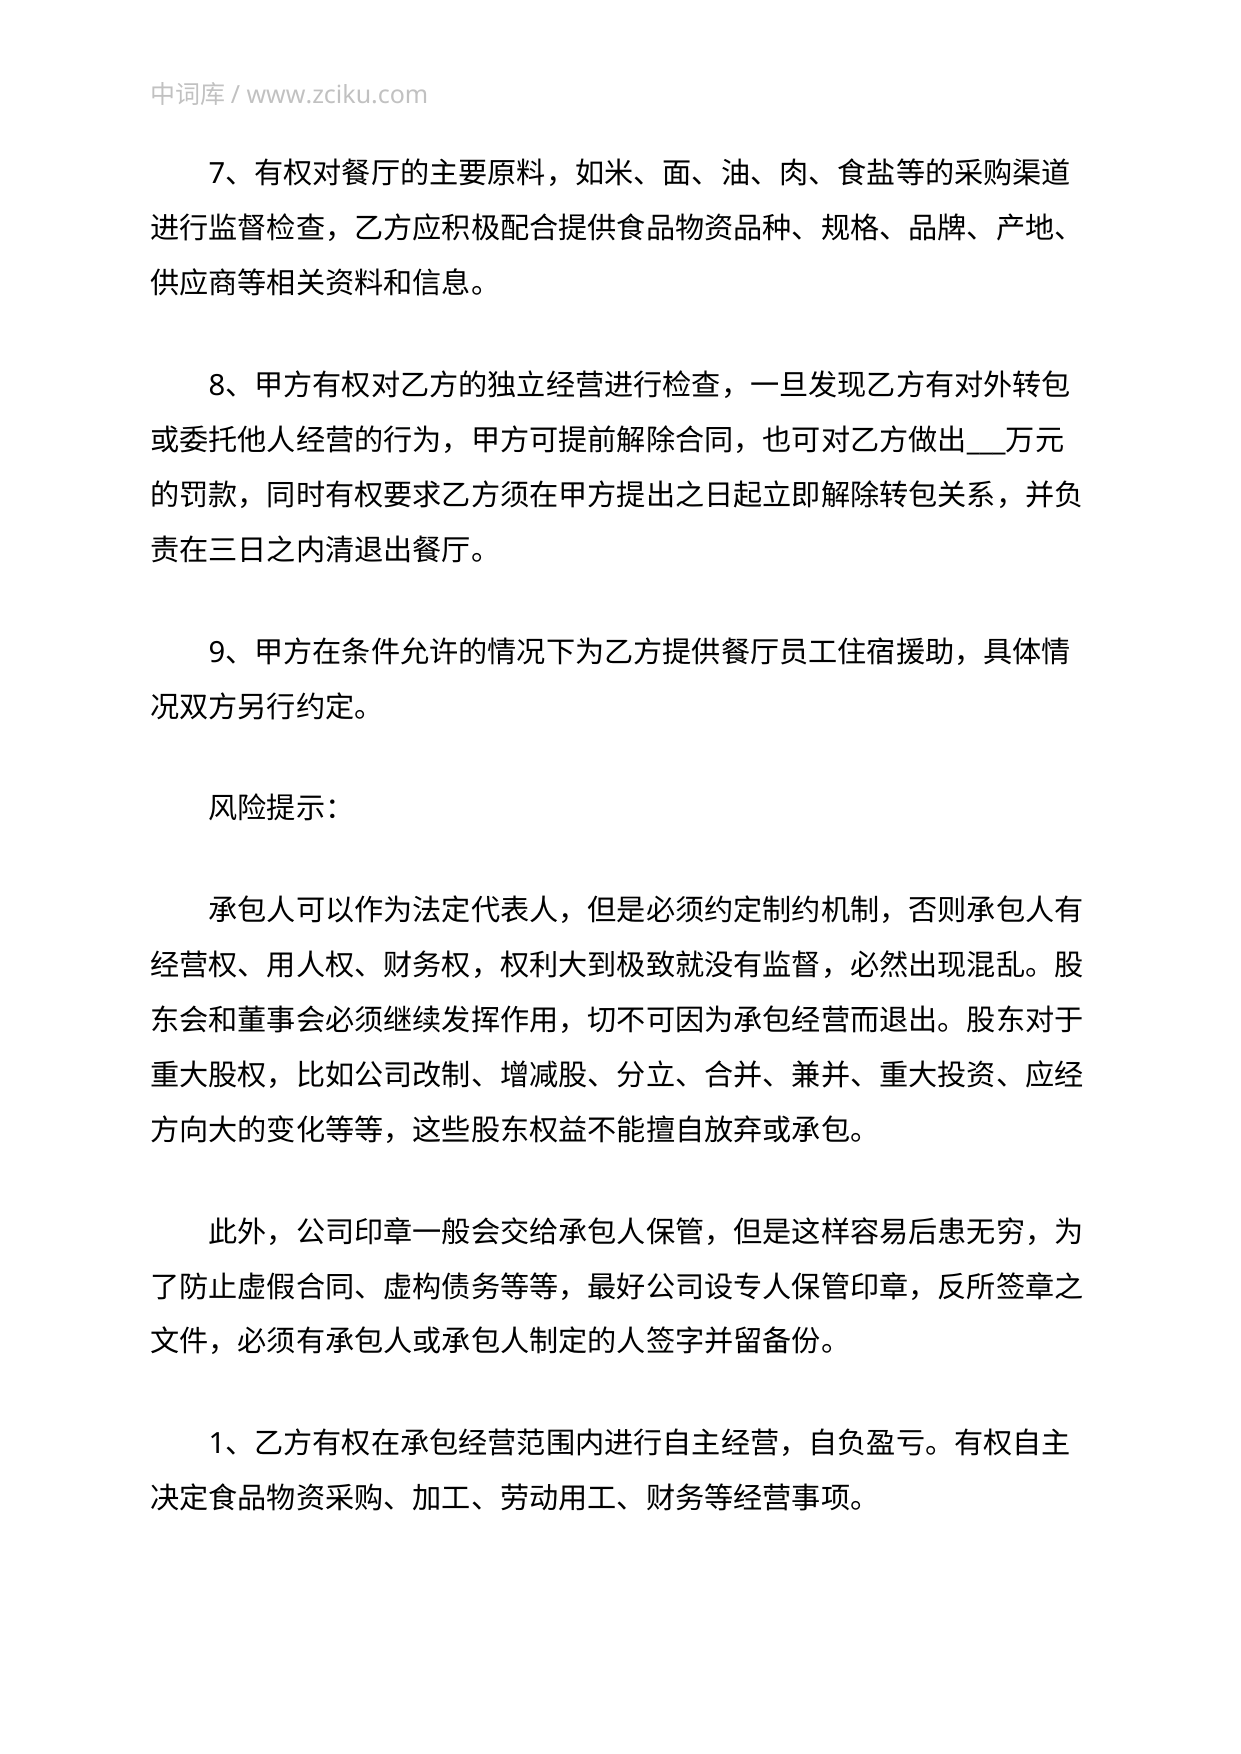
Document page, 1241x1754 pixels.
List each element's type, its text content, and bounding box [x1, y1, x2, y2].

text 8、甲方有权对乙方的独立经营进行检查，一旦发现乙方有对外转包或委托他人经营的行为，甲方可提前解除合同，也可对乙方做出___万元的罚款，同时有权要求乙方须在甲方提出之日起立即解除转包关系，并负责在三日之内清退出餐厅。 [150, 362, 1090, 569]
text 1、乙方有权在承包经营范围内进行自主经营，自负盈亏。有权自主决定食品物资采购、加工、劳动用工、财务等经营事项。 [150, 1420, 1090, 1517]
text 风险提示： [150, 785, 1090, 827]
text 此外，公司印章一般会交给承包人保管，但是这样容易后患无穷，为了防止虚假合同、虚构债务等等，最好公司设专人保管印章，反所签章之文件，必须有承包人或承包人制定的人签字并留备份。 [150, 1208, 1090, 1360]
text 9、甲方在条件允许的情况下为乙方提供餐厅员工住宿援助，具体情况双方另行约定。 [150, 628, 1090, 726]
text 7、有权对餐厅的主要原料，如米、面、油、肉、食盐等的采购渠道进行监督检查，乙方应积极配合提供食品物资品种、规格、品牌、产地、供应商等相关资料和信息。 [150, 150, 1090, 302]
text 承包人可以作为法定代表人，但是必须约定制约机制，否则承包人有经营权、用人权、财务权，权利大到极致就没有监督，必然出现混乱。股东会和董事会必须继续发挥作用，切不可因为承包经营而退出。股东对于重大股权，比如公司改制、增减股、分立、合并、兼并、重大投资、应经方向大的变化等等，这些股东权益不能擅自放弃或承包。 [150, 887, 1090, 1149]
